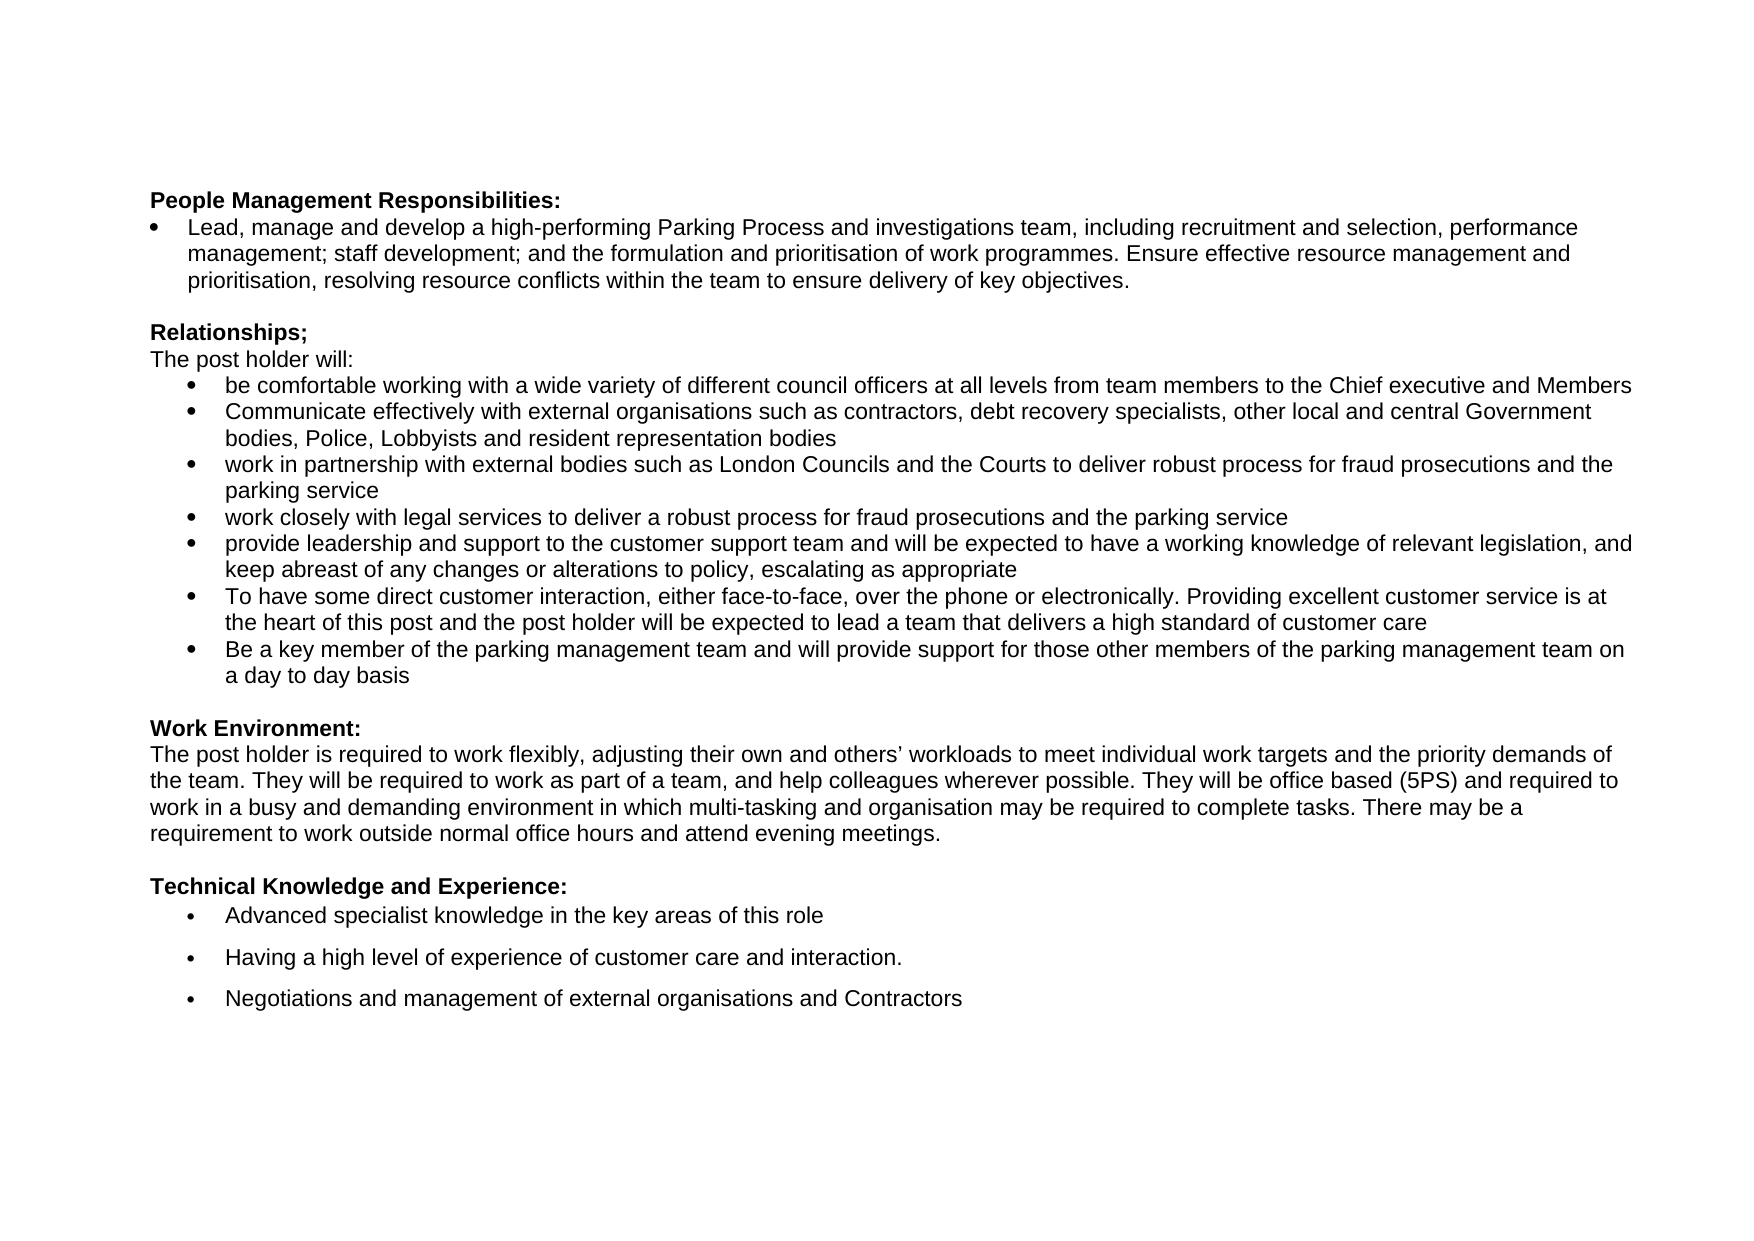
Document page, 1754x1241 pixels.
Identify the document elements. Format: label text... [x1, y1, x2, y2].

text Technical Knowledge and Experience: [150, 873, 1636, 899]
text The post holder is required to work flexibly, adjusting their own and others’ workloads to meet individual work targets and the priority demands of the team. They will be required to work as part of a team, and help colleagues wherever possible. They will be office based (5PS) and required to work in a busy and demanding environment in which multi-tasking and organisation may be required to complete tasks. There may be a requirement to work outside normal office hours and attend evening meetings. [150, 741, 1636, 846]
list Lead, manage and develop a high-performing Parking Process and investigations team, including recruitment and selection, performance management; staff development; and the formulation and prioritisation of work programmes. Ensure effective resource management and prioritisation, resolving resource conflicts within the team to ensure delivery of key objectives. [150, 214, 1636, 293]
text People Management Responsibilities: [150, 187, 1636, 214]
list Communicate effectively with external organisations such as contractors, debt recovery specialists, other local and central Government bodies, Police, Lobbyists and resident representation bodies [187, 398, 1636, 451]
text Relationships; [150, 319, 1636, 346]
list provide leadership and support to the customer support team and will be expected to have a working knowledge of relevant legislation, and keep abreast of any changes or alterations to policy, escalating as appropriate [187, 530, 1636, 583]
list Negotiations and management of external organisations and Contractors [187, 982, 1636, 1012]
list work closely with legal services to deliver a robust process for fraud prosecutions and the parking service [187, 504, 1636, 530]
list Be a key member of the parking management team and will provide support for those other members of the parking management team on a day to day basis [187, 636, 1636, 688]
list Having a high level of experience of customer care and interaction. [187, 941, 1636, 970]
text The post holder will: [150, 346, 1636, 372]
list Advanced specialist knowledge in the key areas of this role [187, 899, 1636, 928]
list be comfortable working with a wide variety of different council officers at all levels from team members to the Chief executive and Members [187, 372, 1636, 398]
list To have some direct customer interaction, either face-to-face, over the phone or electronically. Providing excellent customer service is at the heart of this post and the post holder will be expected to lead a team that delivers a high standard of customer care [187, 583, 1636, 636]
list work in partnership with external bodies such as London Councils and the Courts to deliver robust process for fraud prosecutions and the parking service [187, 451, 1636, 504]
text Work Environment: [150, 714, 1636, 741]
